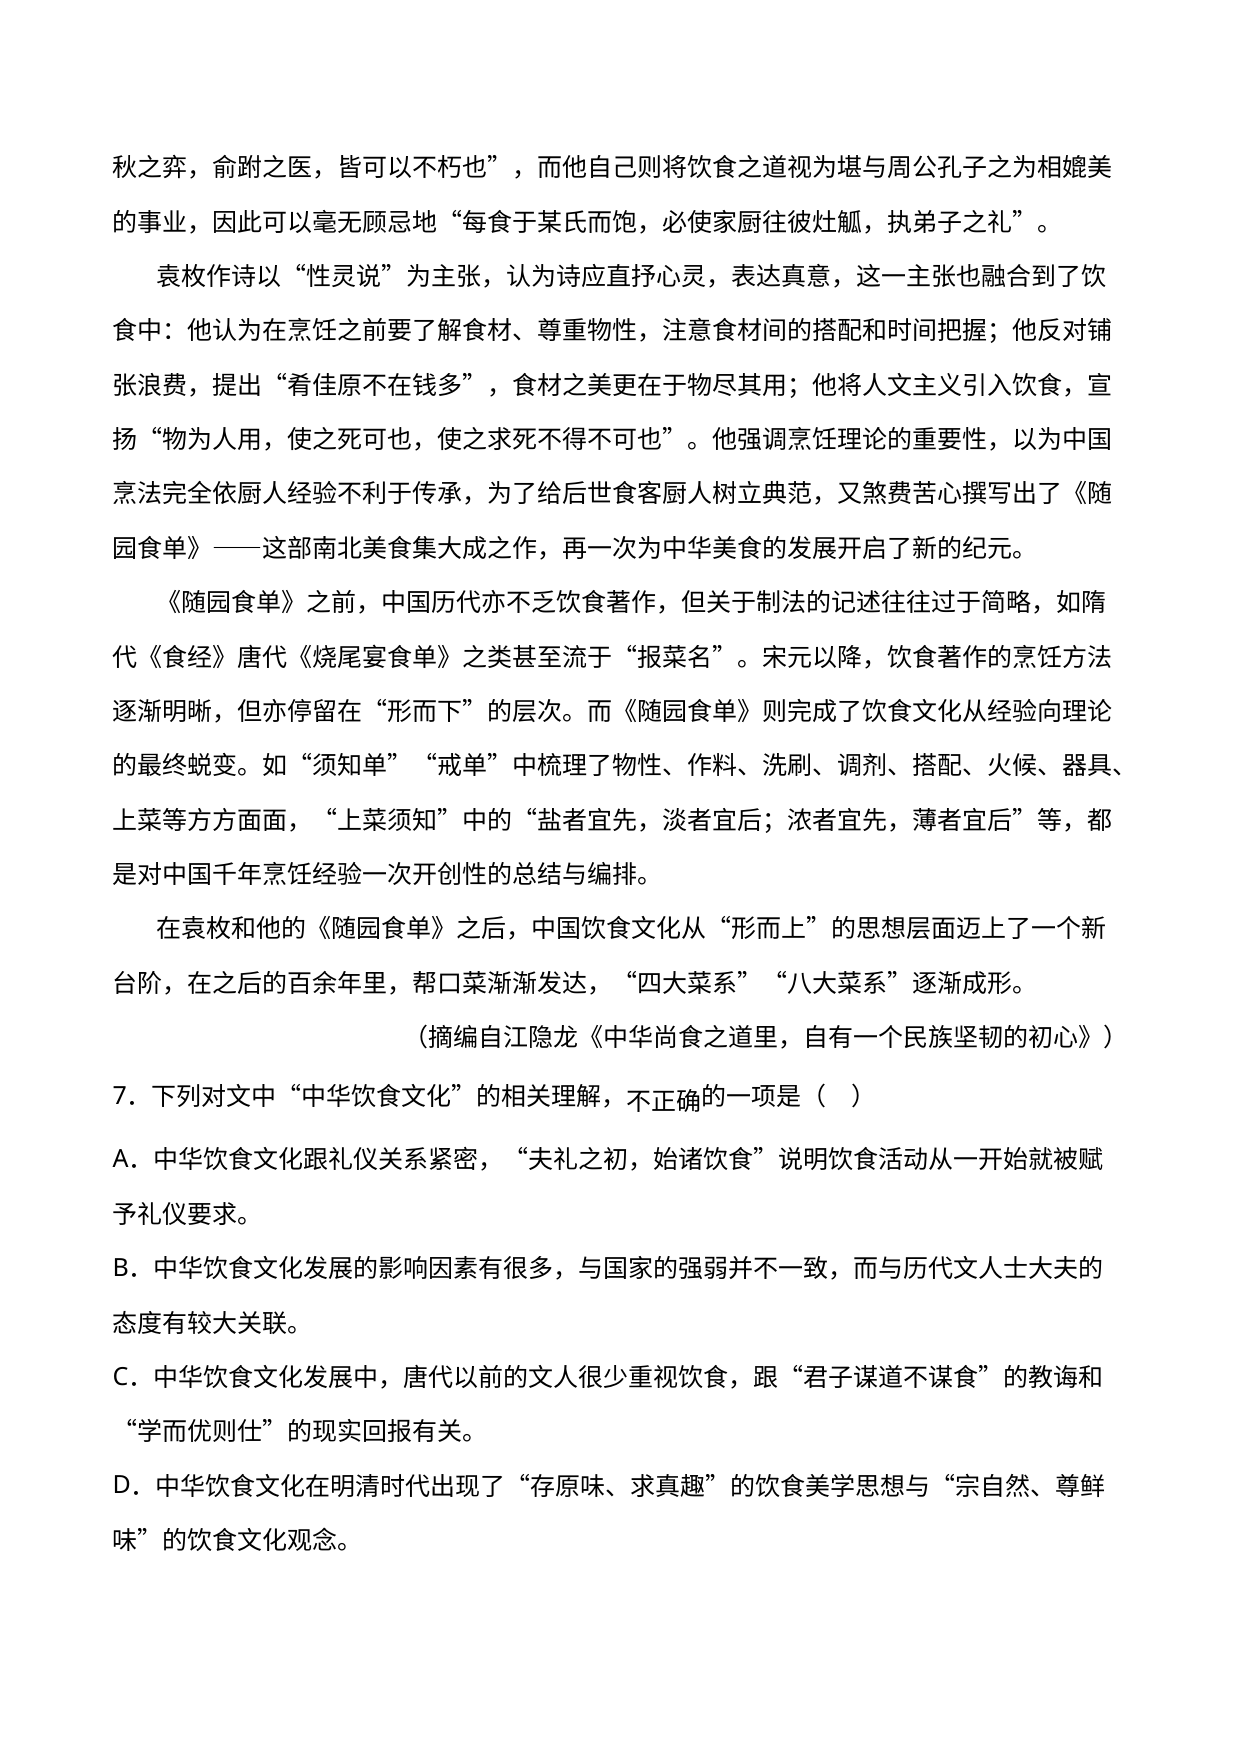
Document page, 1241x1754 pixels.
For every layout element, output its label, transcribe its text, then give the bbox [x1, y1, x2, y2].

text A．中华饮食文化跟礼仪关系紧密，“夫礼之初，始诸饮食”说明饮食活动从一开始就被赋予礼仪要求。 [112, 1140, 1128, 1231]
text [112, 148, 1128, 238]
text 7．下列对文中“中华饮食文化”的相关理解，不正确的一项是（ ） [112, 1072, 1128, 1117]
text D．中华饮食文化在明清时代出现了“存原味、求真趣”的饮食美学思想与“宗自然、尊鲜味”的饮食文化观念。 [112, 1466, 1128, 1557]
text 《随园食单》之前，中国历代亦不乏饮食著作，但关于制法的记述往往过于简略，如隋代《食经》唐代《烧尾宴食单》之类甚至流于“报菜名”。宋元以降，饮食著作的烹饪方法逐渐明晰，但亦停留在“形而下”的层次。而《随园食单》则完成了饮食文化从经验向理论的最终蜕变。如“须知单”“戒单”中梳理了物性、作料、洗刷、调剂、搭配、火候、器具、上菜等方方面面，“上菜须知”中的“盐者宜先，淡者宜后；浓者宜先，薄者宜后”等，都是对中国千年烹饪经验一次开创性的总结与编排。 [112, 583, 1128, 891]
text C．中华饮食文化发展中，唐代以前的文人很少重视饮食，跟“君子谋道不谋食”的教诲和“学而优则仕”的现实回报有关。 [112, 1357, 1128, 1448]
text 在袁枚和他的《随园食单》之后，中国饮食文化从“形而上”的思想层面迈上了一个新台阶，在之后的百余年里，帮口菜渐渐发达，“四大菜系”“八大菜系”逐渐成形。 [112, 909, 1128, 999]
text （摘编自江隐龙《中华尚食之道里，自有一个民族坚韧的初心》） [112, 1018, 1128, 1054]
text B．中华饮食文化发展的影响因素有很多，与国家的强弱并不一致，而与历代文人士大夫的态度有较大关联。 [112, 1249, 1128, 1339]
text 袁枚作诗以“性灵说”为主张，认为诗应直抒心灵，表达真意，这一主张也融合到了饮食中：他认为在烹饪之前要了解食材、尊重物性，注意食材间的搭配和时间把握；他反对铺张浪费，提出“肴佳原不在钱多”，食材之美更在于物尽其用；他将人文主义引入饮食，宣扬“物为人用，使之死可也，使之求死不得不可也”。他强调烹饪理论的重要性，以为中国烹法完全依厨人经验不利于传承，为了给后世食客厨人树立典范，又煞费苦心撰写出了《随园食单》——这部南北美食集大成之作，再一次为中华美食的发展开启了新的纪元。 [112, 256, 1128, 564]
